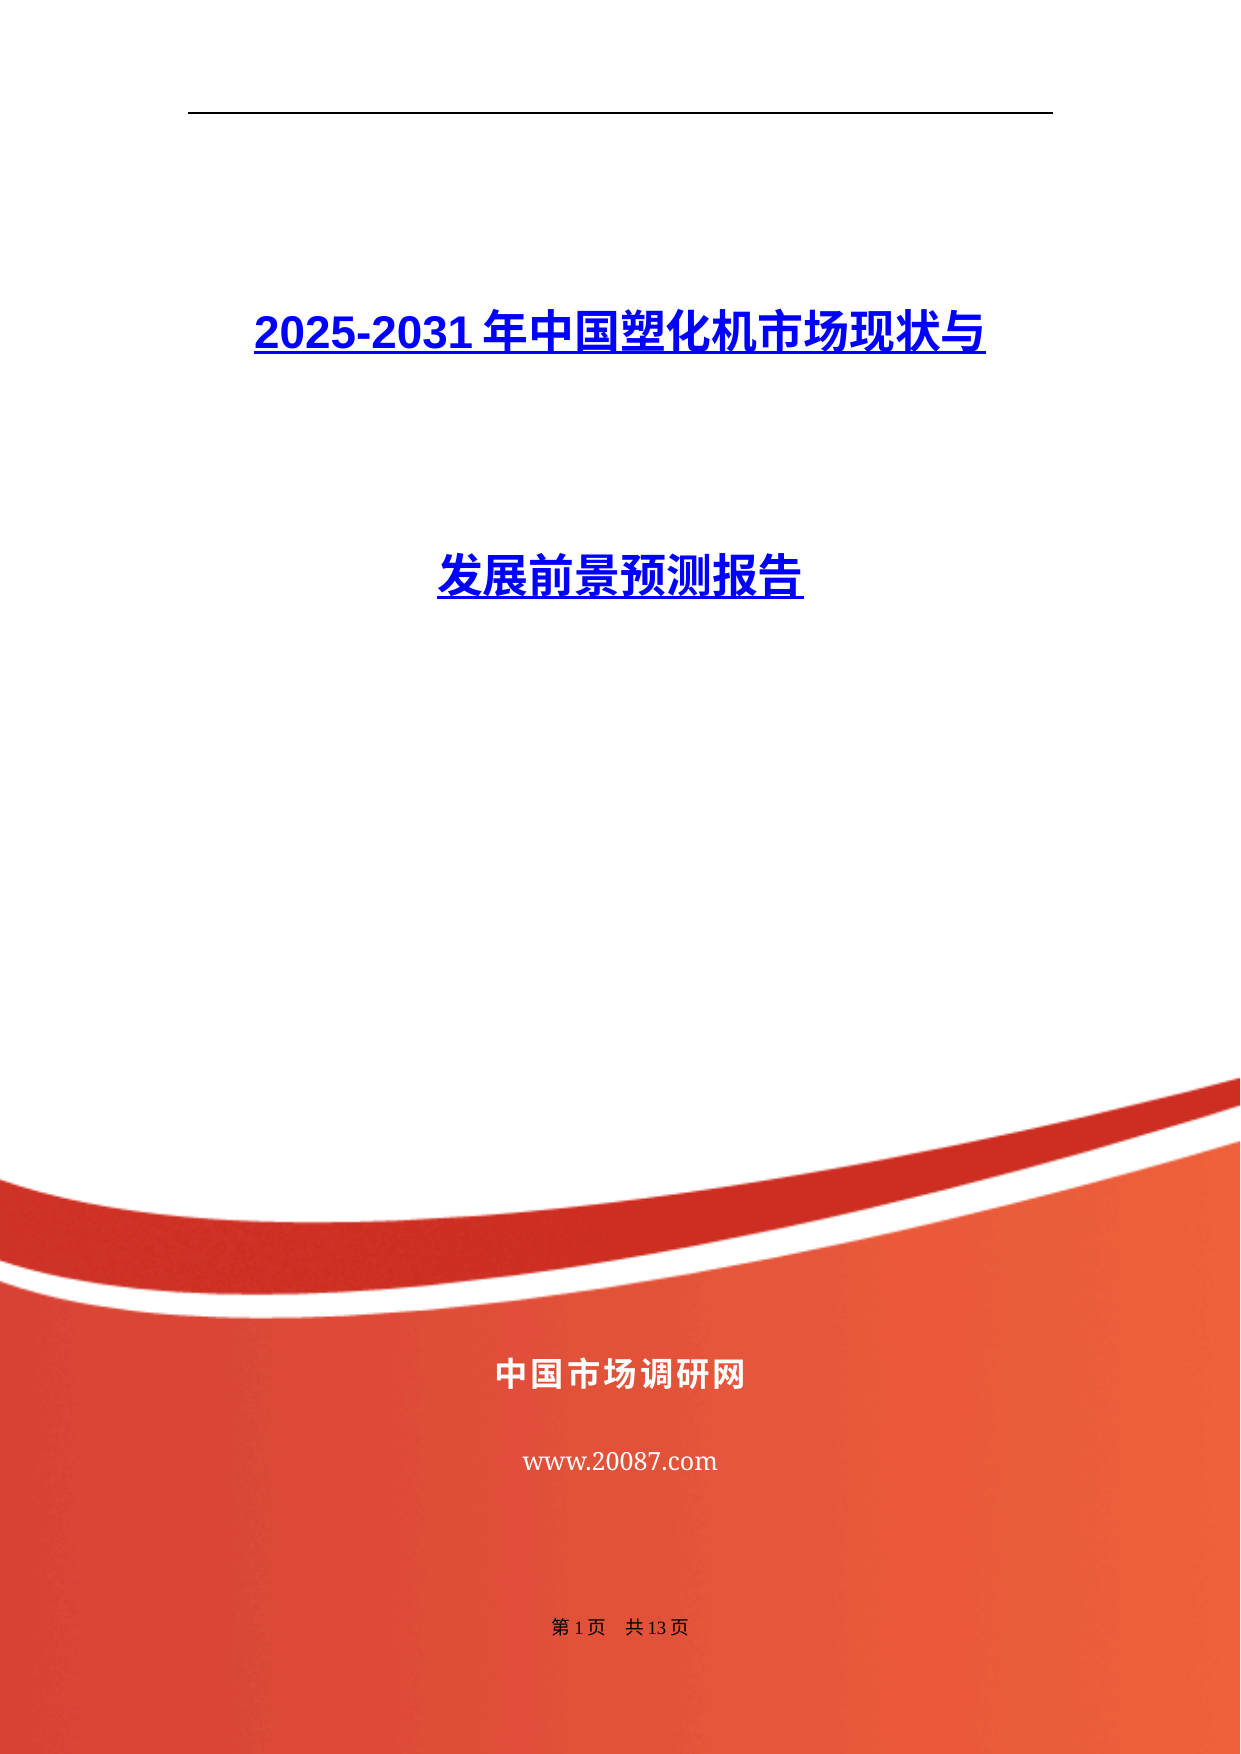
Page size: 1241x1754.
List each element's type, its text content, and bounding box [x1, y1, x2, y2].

table_header 2025-2031年中国塑化机市场现状与发展前景预测报告 [188, 207, 1053, 773]
subtitle 中国市场调研网 [187, 1339, 1053, 1404]
text www.20087.com [187, 1428, 1053, 1493]
picture [0, 1006, 1241, 1754]
